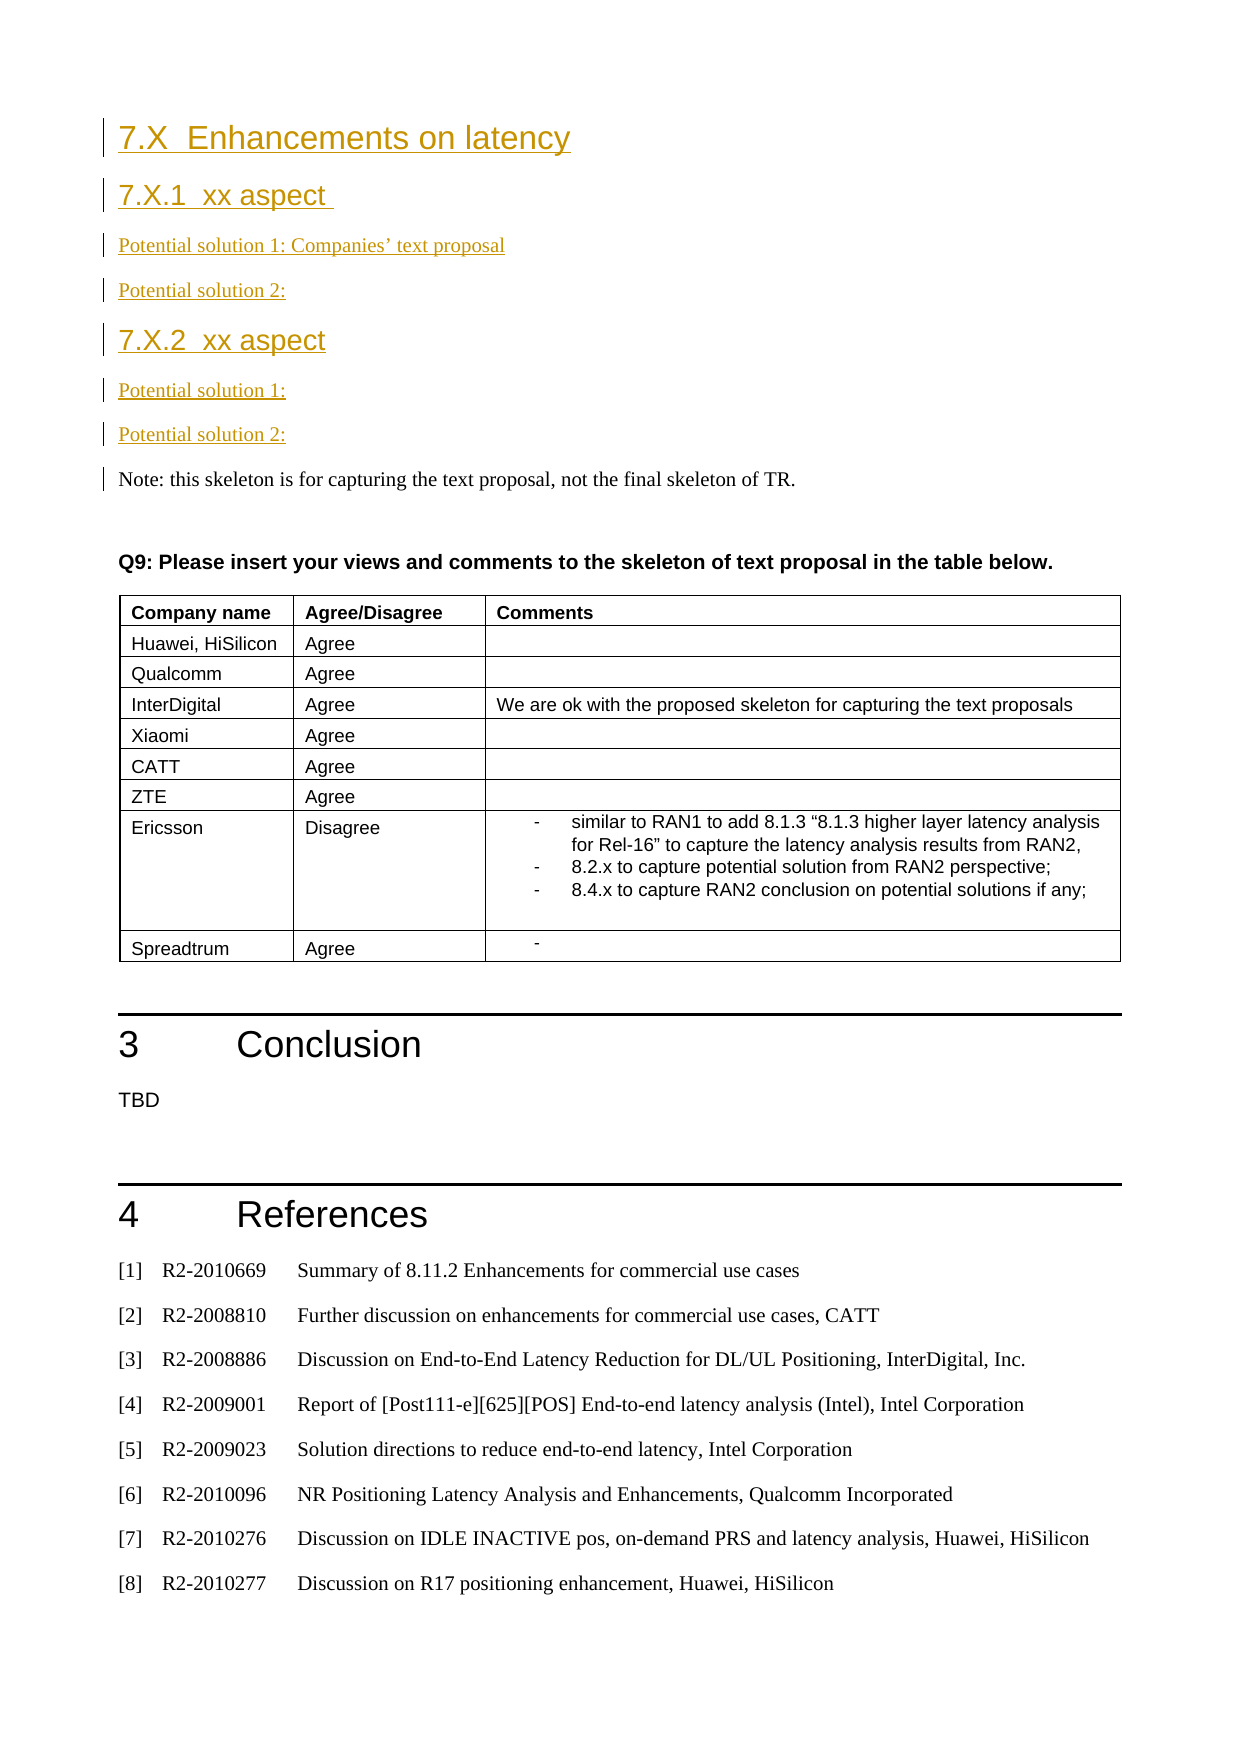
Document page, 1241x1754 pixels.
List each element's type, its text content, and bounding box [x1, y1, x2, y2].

table_cell Disagree [294, 811, 485, 930]
table_cell Agree [294, 749, 485, 779]
table_cell Qualcomm [121, 657, 293, 687]
table_cell Agree [294, 657, 485, 687]
table_cell Agree [294, 626, 485, 656]
subtitle 4 References [118, 1186, 1122, 1236]
table_cell Agree [294, 931, 485, 961]
table_cell Ericsson [121, 811, 293, 930]
table_cell [486, 719, 1120, 748]
table_cell [486, 780, 1120, 809]
table_cell [486, 749, 1120, 779]
table_cell Huawei, HiSilicon [121, 626, 293, 656]
list R2-2010276 Discussion on IDLE INACTIVE pos, on-demand PRS and latency analysis, Huawei, HiSilicon [118, 1526, 1122, 1550]
table_cell Agree [294, 688, 485, 717]
table_cell Agree [294, 780, 485, 809]
table_cell We are ok with the proposed skeleton for capturing the text proposals [486, 688, 1120, 717]
table_cell [486, 657, 1120, 687]
table_cell Xiaomi [121, 719, 293, 748]
table_cell CATT [121, 749, 293, 779]
table_cell [486, 931, 1120, 961]
table_header Comments [486, 596, 1120, 625]
text TBD [118, 1088, 1122, 1112]
table_cell Agree [294, 719, 485, 748]
list R2-2008810 Further discussion on enhancements for commercial use cases, CATT [118, 1303, 1122, 1327]
list R2-2008886 Discussion on End-to-End Latency Reduction for DL/UL Positioning, InterDigital, Inc. [118, 1347, 1122, 1371]
table_cell Spreadtrum [121, 931, 293, 961]
list R2-2009001 Report of [Post111-e][625][POS] End-to-end latency analysis (Intel), Intel Corporation [118, 1392, 1122, 1416]
text Note: this skeleton is for capturing the text proposal, not the final skeleton of TR. [118, 467, 1122, 491]
subtitle 3 Conclusion [118, 1016, 1122, 1066]
table_cell [486, 626, 1120, 656]
list R2-2009023 Solution directions to reduce end-to-end latency, Intel Corporation [118, 1437, 1122, 1461]
table_header Company name [121, 596, 293, 625]
table_cell InterDigital [121, 688, 293, 717]
table_cell similar to RAN1 to add 8.1.3 “8.1.3 higher layer latency analysis for Rel-16” to capture the latency analysis results from RAN2, 8.2.x to capture potential solution from RAN2 perspective; 8.4.x to capture RAN2 conclusion on potential solutions if any; [486, 811, 1120, 930]
list R2-2010669 Summary of 8.11.2 Enhancements for commercial use cases [118, 1258, 1122, 1282]
table_cell ZTE [121, 780, 293, 809]
list R2-2010277 Discussion on R17 positioning enhancement, Huawei, HiSilicon [118, 1571, 1122, 1595]
text Q9: Please insert your views and comments to the skeleton of text proposal in the table below. [118, 550, 1122, 574]
table_header Agree/Disagree [294, 596, 485, 625]
list R2-2010096 NR Positioning Latency Analysis and Enhancements, Qualcomm Incorporated [118, 1481, 1122, 1506]
